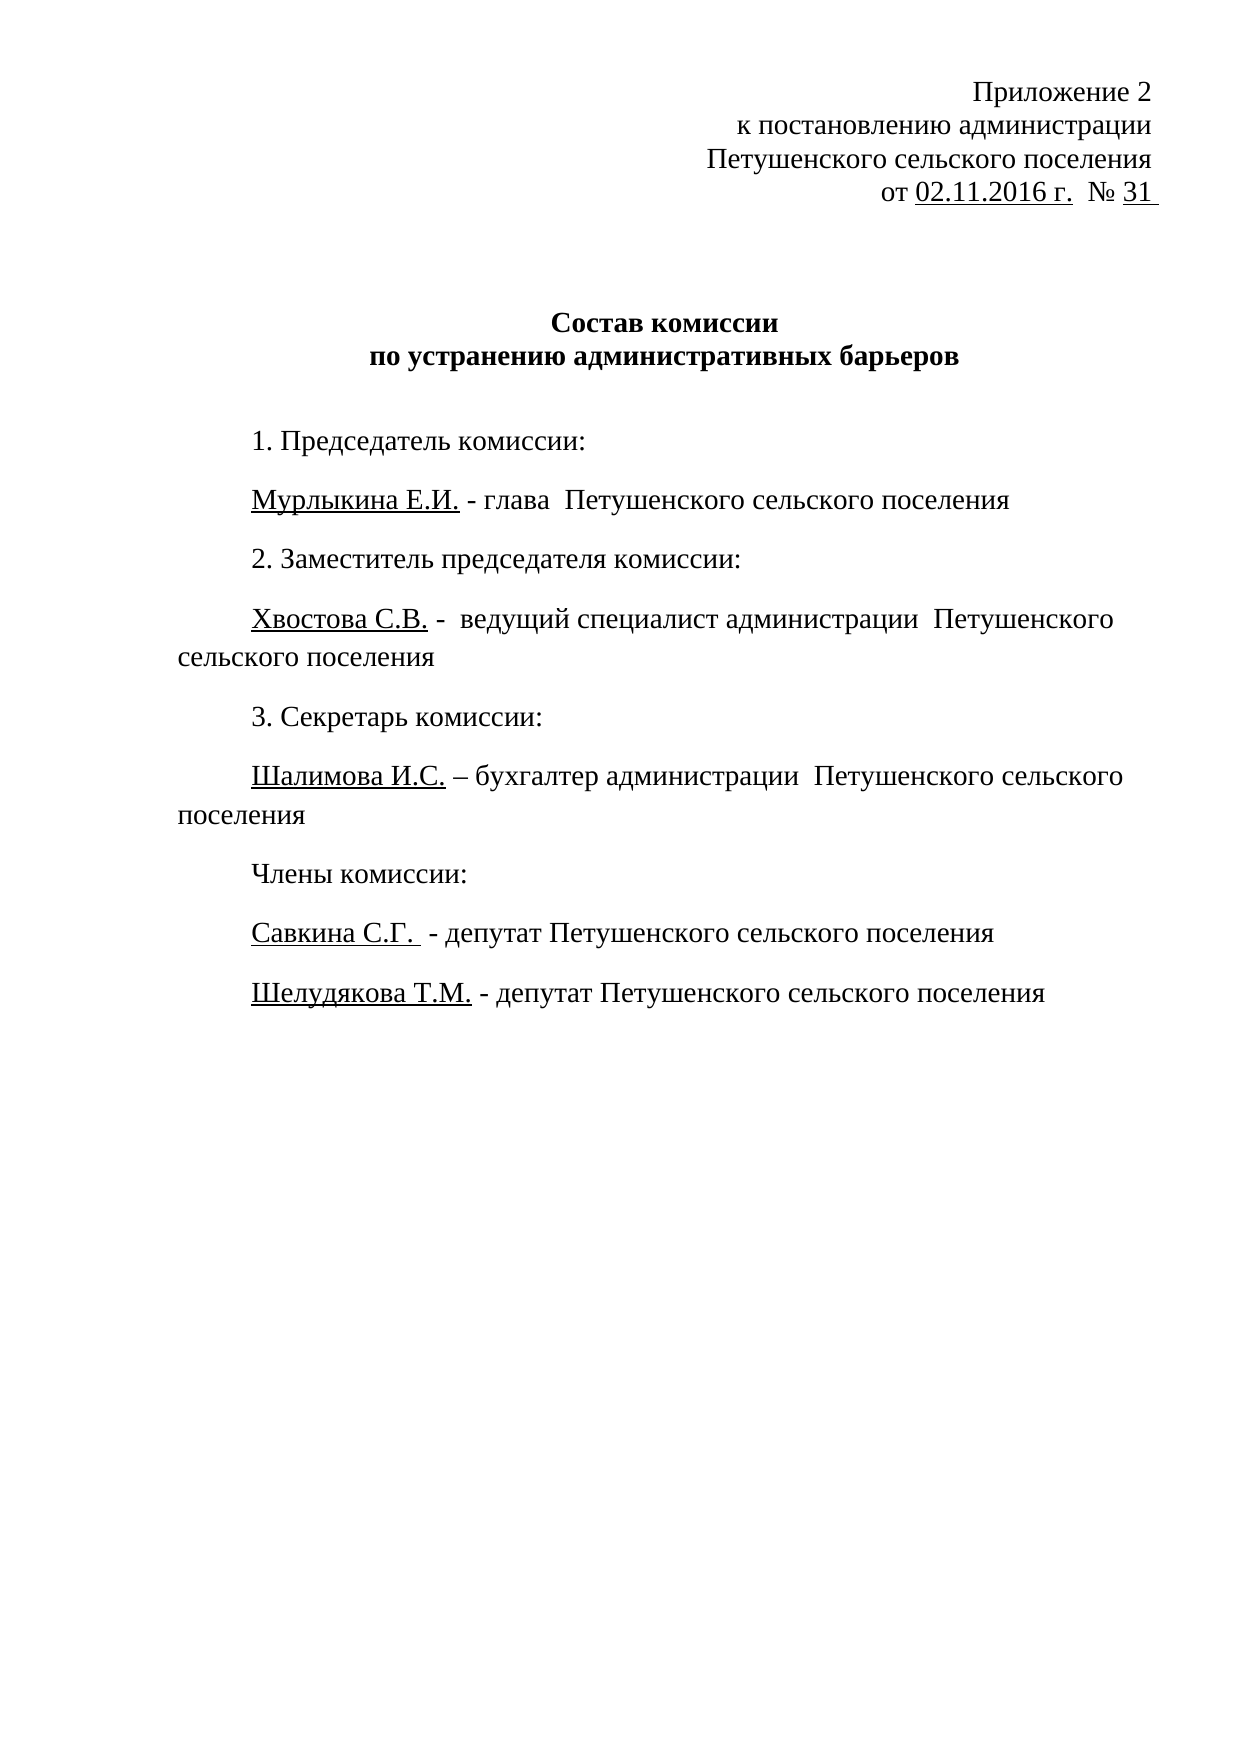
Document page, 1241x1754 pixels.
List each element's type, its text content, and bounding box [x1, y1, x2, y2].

text 2. Заместитель председателя комиссии: [177, 542, 1152, 575]
text Состав комиссии [177, 305, 1152, 338]
text Шалимова И.С. – бухгалтер администрации Петушенского сельского поселения [177, 758, 1152, 830]
text 3. Секретарь комиссии: [177, 699, 1152, 732]
text Приложение 2 [177, 74, 1152, 107]
text по устранению административных барьеров [177, 338, 1152, 372]
text Петушенского сельского поселения [177, 141, 1152, 174]
text от 02.11.2016 г. № 31 [177, 174, 1152, 208]
text Хвостова С.В. - ведущий специалист администрации Петушенского сельского поселения [177, 601, 1152, 673]
text к постановлению администрации [177, 107, 1152, 141]
text Шелудякова Т.М. - депутат Петушенского сельского поселения [177, 975, 1152, 1008]
text Савкина С.Г. - депутат Петушенского сельского поселения [177, 916, 1152, 949]
text Мурлыкина Е.И. - глава Петушенского сельского поселения [177, 482, 1152, 516]
text Члены комиссии: [177, 856, 1152, 890]
text 1. Председатель комиссии: [177, 423, 1152, 456]
